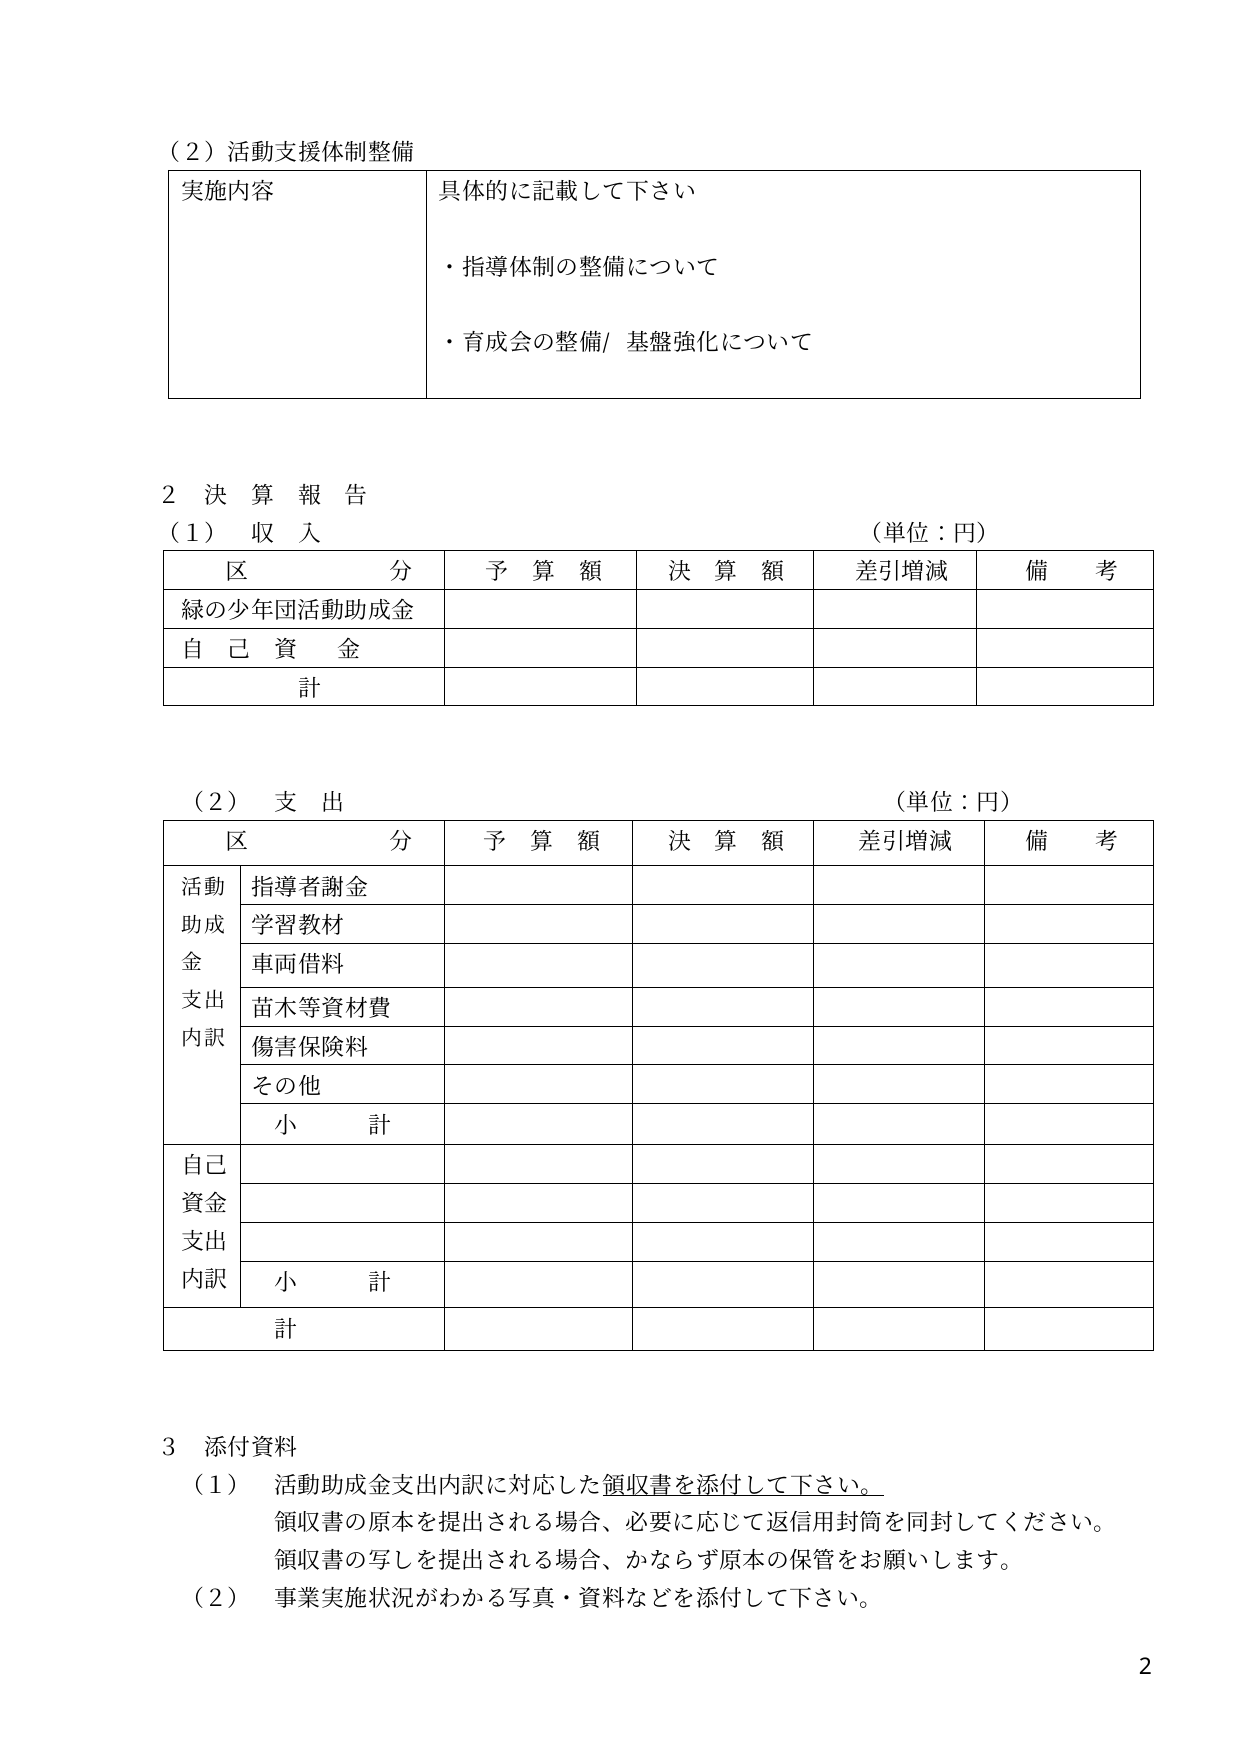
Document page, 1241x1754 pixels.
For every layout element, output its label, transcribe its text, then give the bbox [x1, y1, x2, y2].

table_cell [445, 1262, 632, 1307]
table_cell [445, 1104, 632, 1144]
table_cell 緑の少年団活動助成金 [164, 590, 444, 628]
text （２） 事業実施状況がわかる写真・資料などを添付して下さい。 [157, 1578, 1142, 1616]
table_cell 差引増減 [814, 821, 984, 865]
table_cell [985, 1104, 1153, 1144]
table_cell 計 [164, 1308, 444, 1350]
table_cell 指導者謝金 [241, 866, 444, 904]
table_cell [445, 988, 632, 1026]
table_cell [633, 1104, 813, 1144]
table_cell [445, 905, 632, 943]
table_cell 備 考 [985, 821, 1153, 865]
table_cell その他 [241, 1065, 444, 1103]
text （１） 収 入 （単位：円） [157, 512, 1142, 550]
table_cell [241, 1223, 444, 1261]
table_cell [633, 1027, 813, 1064]
text 領収書の写しを提出される場合、かならず原本の保管をお願いします。 [157, 1540, 1142, 1578]
table_cell 小 計 [241, 1262, 444, 1307]
table_cell [977, 668, 1153, 705]
table_cell [977, 629, 1153, 667]
table_header 備 考 [977, 551, 1153, 589]
table_header 差引増減 [814, 551, 976, 589]
table_cell [985, 1223, 1153, 1261]
table_cell [633, 1145, 813, 1183]
table_cell 決 算 額 [633, 821, 813, 865]
table_cell [633, 1223, 813, 1261]
table_cell [985, 1145, 1153, 1183]
table_cell [985, 1308, 1153, 1350]
table_cell [814, 1308, 984, 1350]
text ２ 決 算 報 告 [157, 474, 1142, 512]
table_cell [445, 866, 632, 904]
table_cell [814, 988, 984, 1026]
table_cell [814, 1262, 984, 1307]
table_cell [633, 1308, 813, 1350]
table_header 予 算 額 [445, 551, 636, 589]
table_cell 傷害保険料 [241, 1027, 444, 1064]
table_cell 自己資金支出内訳 [164, 1145, 240, 1307]
table_cell [814, 1184, 984, 1222]
text 領収書の原本を提出される場合、必要に応じて返信用封筒を同封してください。 [157, 1502, 1142, 1540]
table_cell [985, 905, 1153, 943]
table_cell 自己資金 [164, 629, 444, 667]
table_header 区 分 [164, 551, 444, 589]
table_cell [985, 988, 1153, 1026]
table_cell 予 算 額 [445, 821, 632, 865]
table_cell [985, 866, 1153, 904]
text ３ 添付資料 [157, 1426, 1142, 1464]
table_cell [633, 1184, 813, 1222]
table_header 具体的に記載して下さい ・指導体制の整備について ・育成会の整備/基盤強化について [427, 171, 1140, 398]
table_cell [985, 944, 1153, 987]
table_cell [445, 590, 636, 628]
table_cell [814, 590, 976, 628]
table_cell [241, 1145, 444, 1183]
table_cell 計 [164, 668, 444, 705]
table_cell [637, 629, 813, 667]
table_cell [637, 668, 813, 705]
table_cell [814, 1223, 984, 1261]
table_cell （２） 支 出 （単位：円） [164, 706, 1154, 820]
text （２）活動支援体制整備 [157, 132, 1142, 170]
table_cell 車両借料 [241, 944, 444, 987]
table_cell [814, 629, 976, 667]
table_cell [633, 1065, 813, 1103]
table_cell [814, 905, 984, 943]
table_header 決 算 額 [637, 551, 813, 589]
table_cell [814, 1104, 984, 1144]
table_cell 活動助成金 支出内訳 [164, 866, 240, 1144]
table_cell [814, 1145, 984, 1183]
table_cell [633, 866, 813, 904]
table_cell 苗木等資材費 [241, 988, 444, 1026]
table_cell 区 分 [164, 821, 444, 865]
table_cell [633, 1262, 813, 1307]
table_cell [445, 629, 636, 667]
table_cell [445, 1145, 632, 1183]
table_cell [814, 1065, 984, 1103]
table_cell [445, 1184, 632, 1222]
table_cell [814, 944, 984, 987]
table_cell 学習教材 [241, 905, 444, 943]
table_cell [633, 905, 813, 943]
table_cell [985, 1262, 1153, 1307]
table_cell [985, 1065, 1153, 1103]
table_cell [445, 944, 632, 987]
table_cell [637, 590, 813, 628]
table_cell [633, 988, 813, 1026]
table_cell [445, 1065, 632, 1103]
table_cell [985, 1184, 1153, 1222]
table_cell [445, 1308, 632, 1350]
table_cell [814, 1027, 984, 1064]
table_cell [633, 944, 813, 987]
table_cell [445, 1027, 632, 1064]
table_cell [977, 590, 1153, 628]
table_cell [814, 866, 984, 904]
table_cell [445, 1223, 632, 1261]
table_cell [445, 668, 636, 705]
table_cell [241, 1184, 444, 1222]
text （１） 活動助成金支出内訳に対応した領収書を添付して下さい。 [157, 1464, 1142, 1502]
table_cell 小 計 [241, 1104, 444, 1144]
table_cell [814, 668, 976, 705]
table_cell [985, 1027, 1153, 1064]
table_header 実施内容 [169, 171, 426, 398]
